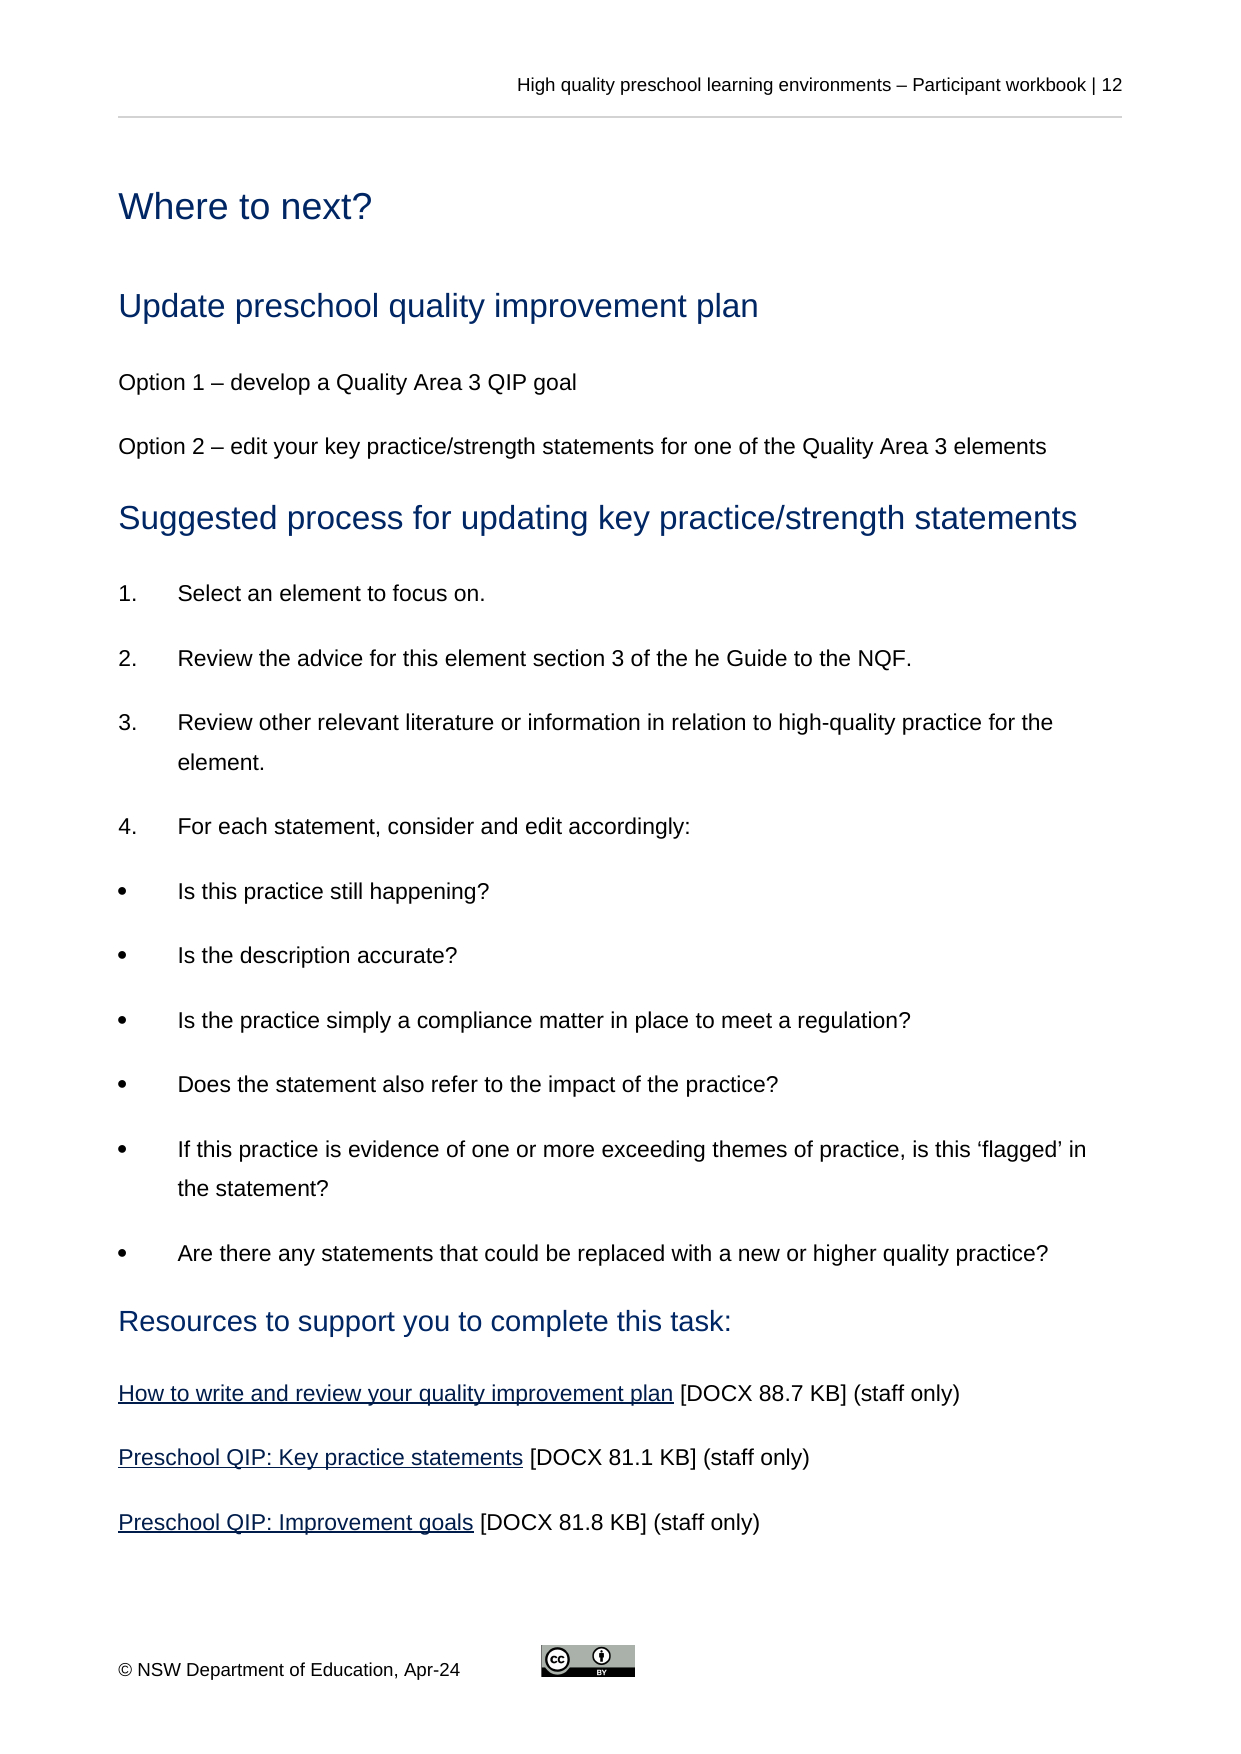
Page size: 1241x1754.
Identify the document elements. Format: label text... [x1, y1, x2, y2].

list Review other relevant literature or information in relation to high-quality practice for the element. [118, 709, 1122, 775]
list Preschool QIP: Improvement goals [DOCX 81.8 KB] (staff only) [118, 1508, 1122, 1535]
list Does the statement also refer to the impact of the practice? [118, 1071, 1122, 1098]
list Is this practice still happening? [118, 878, 1122, 904]
text Option 1 – develop a Quality Area 3 QIP goal [118, 369, 1122, 395]
subtitle Where to next? [118, 184, 1122, 227]
subtitle Resources to support you to complete this task: [118, 1304, 1122, 1338]
picture [541, 1645, 635, 1677]
list How to write and review your quality improvement plan [DOCX 88.7 KB] (staff only) [118, 1379, 1122, 1406]
list Preschool QIP: Key practice statements [DOCX 81.1 KB] (staff only) [118, 1444, 1122, 1470]
list For each statement, consider and edit accordingly: [118, 813, 1122, 840]
subtitle Update preschool quality improvement plan [118, 286, 1122, 325]
subtitle Suggested process for updating key practice/strength statements [118, 498, 1122, 536]
list Is the practice simply a compliance matter in place to meet a regulation? [118, 1007, 1122, 1033]
text Option 2 – edit your key practice/strength statements for one of the Quality Area 3 elements [118, 433, 1122, 460]
list Select an element to focus on. [118, 580, 1122, 607]
list Review the advice for this element section 3 of the he Guide to the NQF. [118, 645, 1122, 671]
list If this practice is evidence of one or more exceeding themes of practice, is this ‘flagged’ in the statement? [118, 1136, 1122, 1202]
list Is the description accurate? [118, 942, 1122, 969]
list Are there any statements that could be replaced with a new or higher quality practice? [118, 1240, 1122, 1266]
